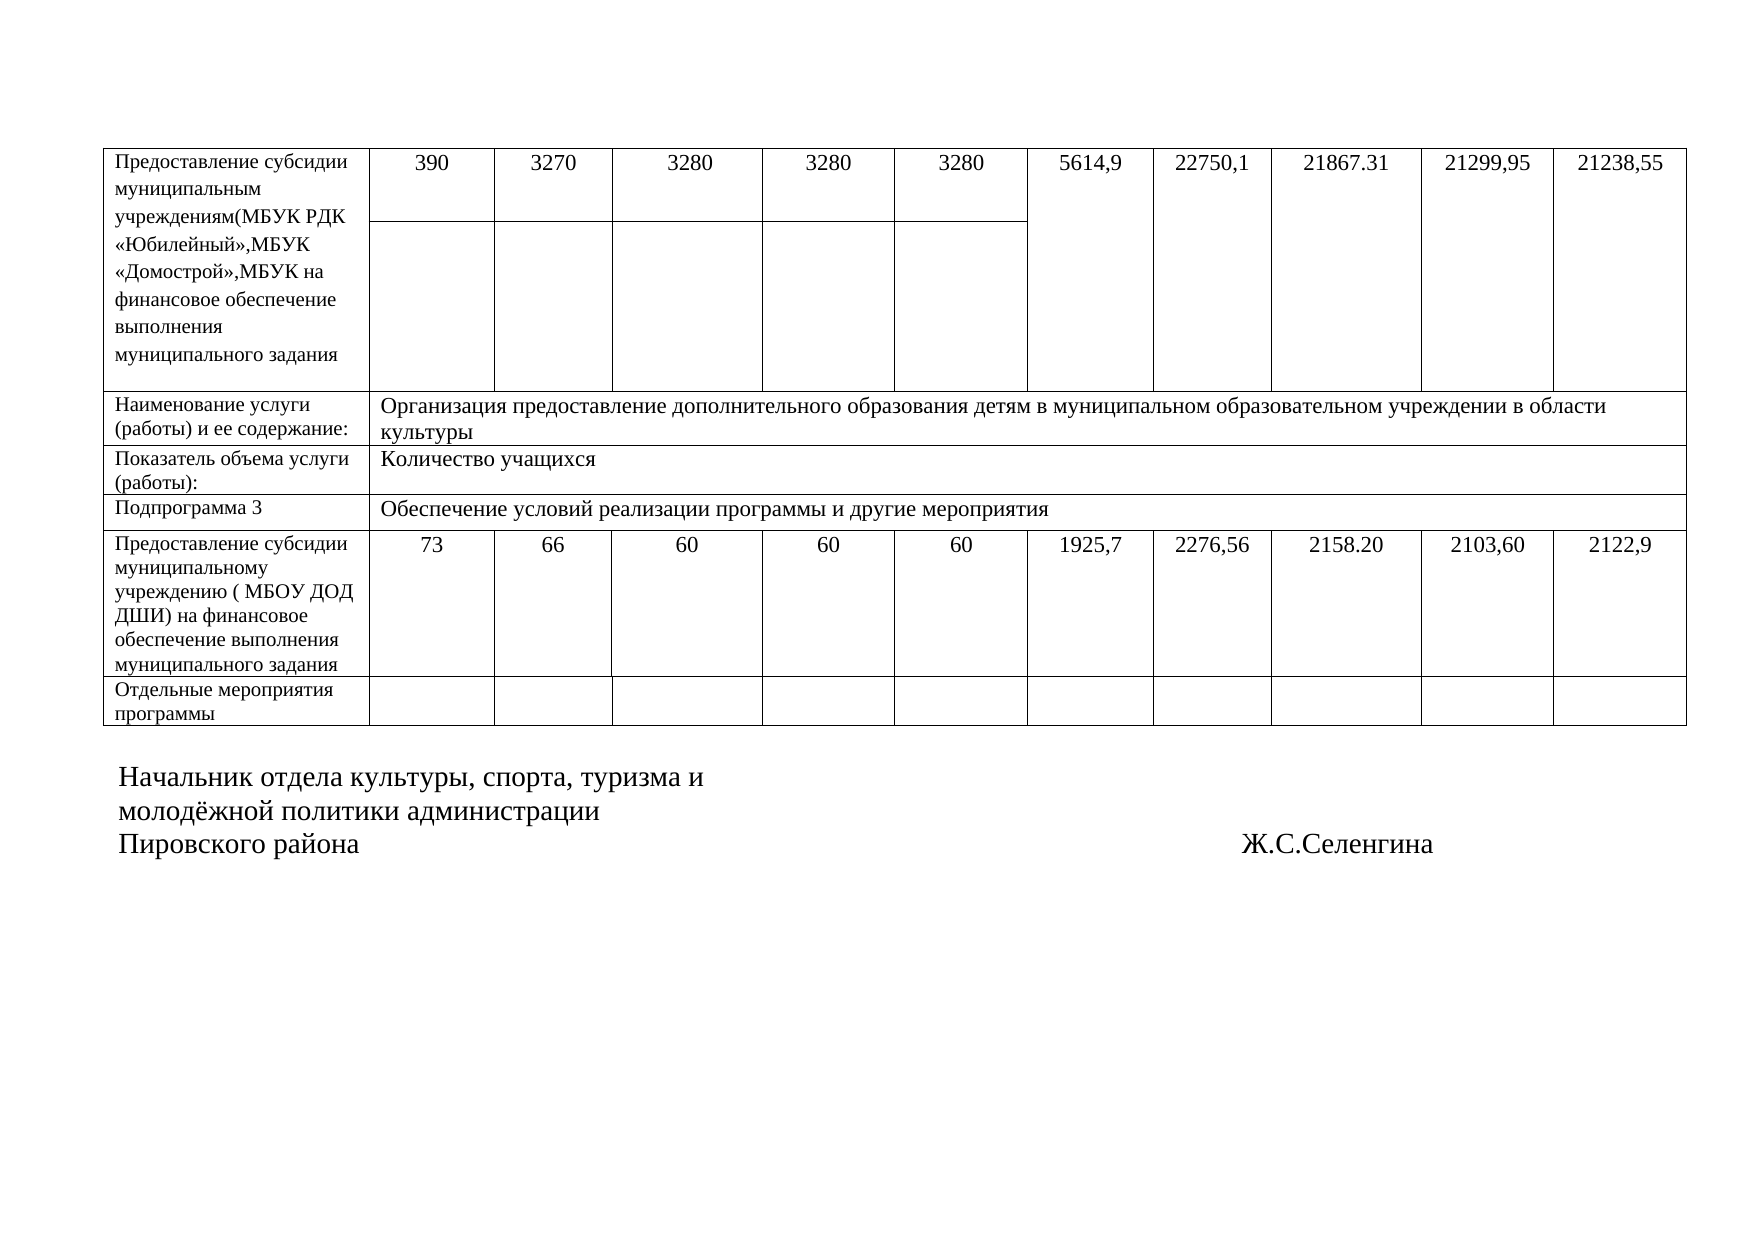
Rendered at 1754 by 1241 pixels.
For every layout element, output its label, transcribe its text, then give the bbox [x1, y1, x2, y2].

table_cell Отдельные мероприятия программы [104, 677, 369, 725]
table_cell [370, 677, 494, 725]
text молодёжной политики администрации [118, 793, 1636, 826]
table_cell 1925,7 [1028, 531, 1153, 676]
text Начальник отдела культуры, спорта, туризма и [118, 759, 1636, 793]
table_cell Предоставление субсидии муниципальным учреждениям(МБУК РДК «Юбилейный»,МБУК «Домострой»,МБУК на финансовое обеспечение выполнения муниципального задания [104, 149, 369, 391]
table_cell [1028, 677, 1153, 725]
table_cell 60 [895, 531, 1027, 676]
table_cell 2158.20 [1272, 531, 1421, 676]
table_cell 60 [763, 531, 894, 676]
table_cell Обеспечение условий реализации программы и другие мероприятия [370, 495, 1686, 530]
table_cell [495, 222, 612, 391]
table_cell [763, 677, 894, 725]
table_cell [895, 222, 1027, 391]
table_cell Количество учащихся [370, 446, 1686, 494]
text Пировского района Ж.С.Селенгина [118, 826, 1636, 860]
table_cell 60 [612, 531, 762, 676]
table_cell [763, 222, 894, 391]
table_cell Подпрограмма 3 [104, 495, 369, 530]
table_cell Организация предоставление дополнительного образования детям в муниципальном образовательном учреждении в области культуры [370, 392, 1686, 444]
table_cell 21867.31 [1272, 149, 1421, 391]
table_cell 2122,9 [1554, 531, 1686, 676]
table_cell Наименование услуги (работы) и ее содержание: [104, 392, 369, 444]
table_cell Показатель объема услуги (работы): [104, 446, 369, 494]
table_cell 73 [370, 531, 494, 676]
table_cell 3280 [613, 149, 762, 221]
table_cell 5614,9 [1028, 149, 1153, 391]
table_cell 21238,55 [1554, 149, 1686, 391]
table_cell 3280 [895, 149, 1027, 221]
table_cell [370, 222, 494, 391]
table_cell [495, 677, 612, 725]
table_cell [895, 677, 1027, 725]
table_cell 3270 [495, 149, 612, 221]
table_cell [1554, 677, 1686, 725]
table_cell [613, 222, 762, 391]
table_cell 66 [495, 531, 611, 676]
table_cell [1422, 677, 1553, 725]
table_cell [1154, 677, 1271, 725]
table_cell [613, 677, 762, 725]
table_cell 3280 [763, 149, 894, 221]
table_cell 390 [370, 149, 494, 221]
table_cell 22750,1 [1154, 149, 1271, 391]
table_cell Предоставление субсидии муниципальному учреждению ( МБОУ ДОД ДШИ) на финансовое обеспечение выполнения муниципального задания [104, 531, 369, 676]
table_cell [1272, 677, 1421, 725]
table_cell 2103,60 [1422, 531, 1553, 676]
table_cell 2276,56 [1154, 531, 1271, 676]
table_cell 21299,95 [1422, 149, 1553, 391]
